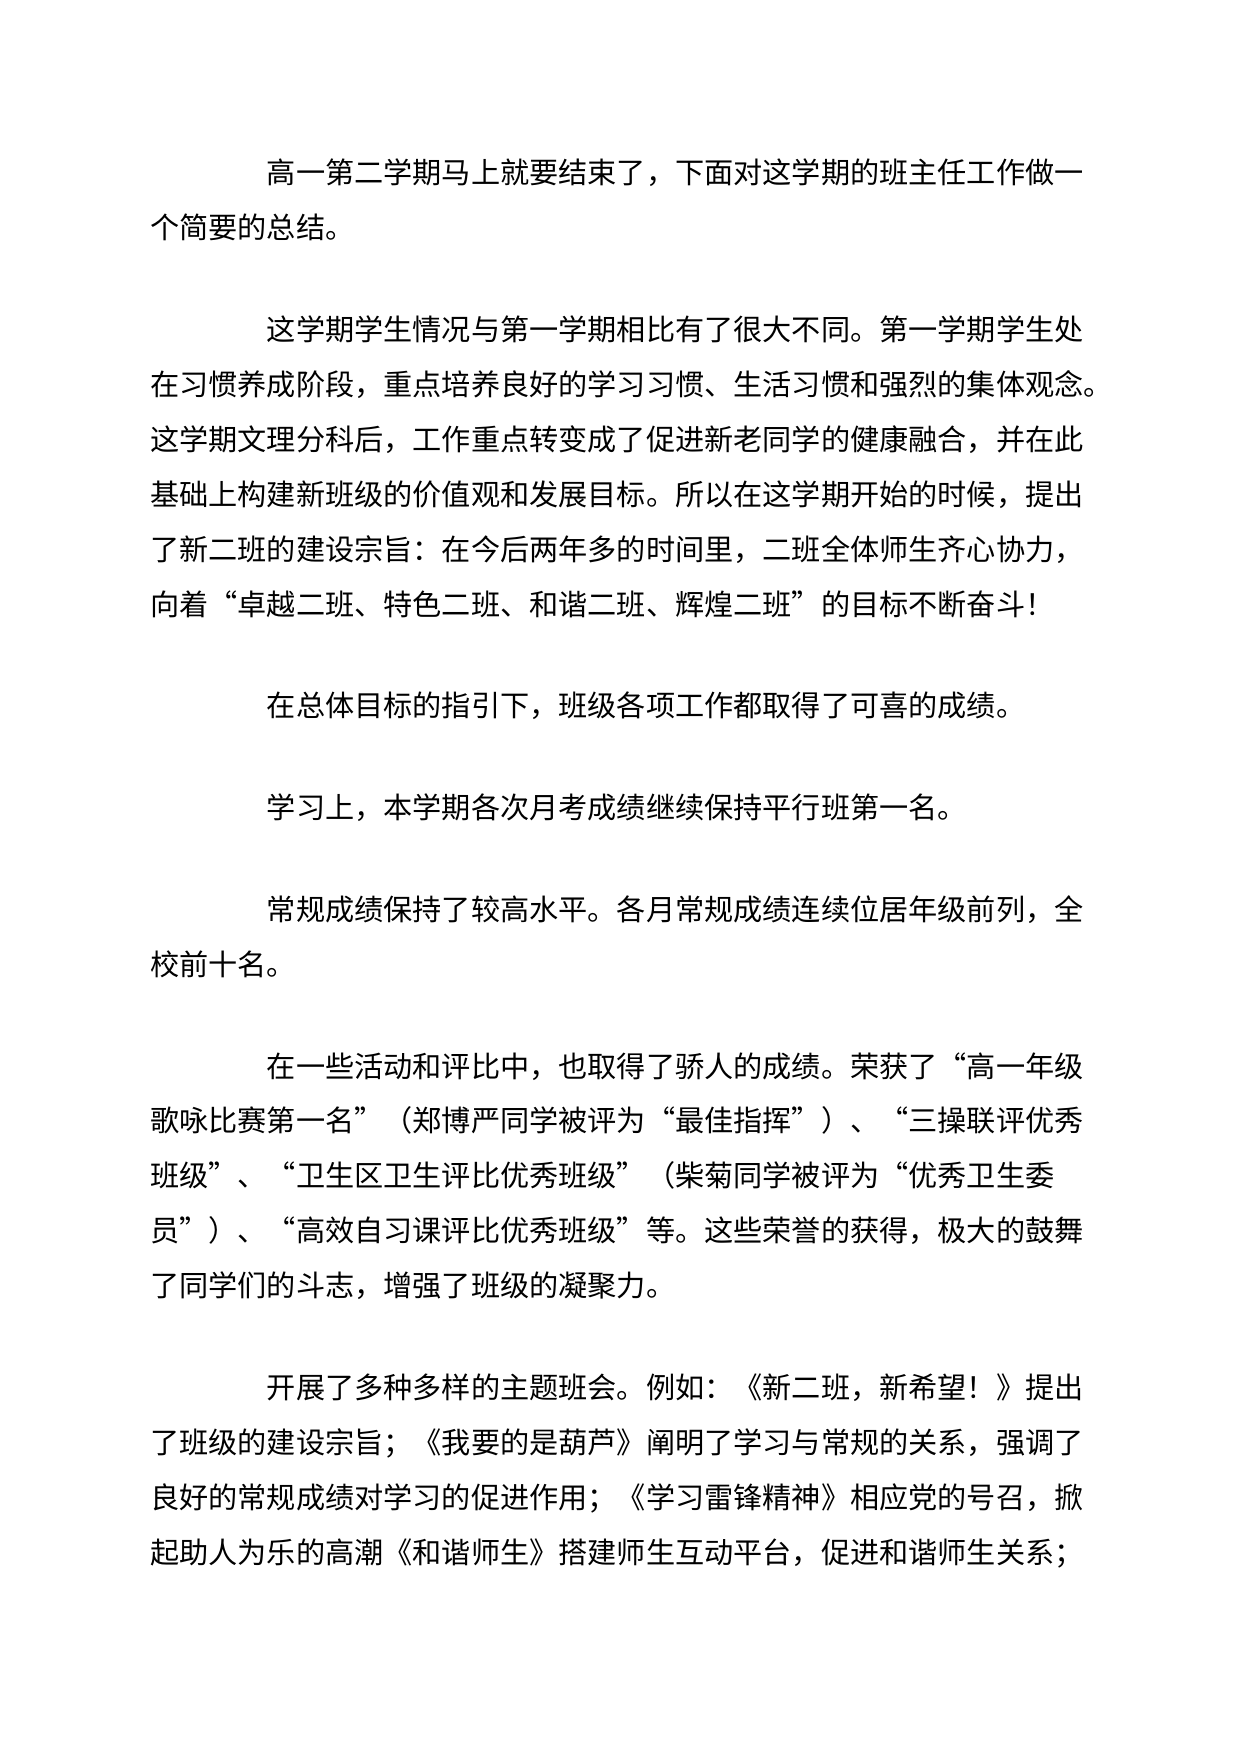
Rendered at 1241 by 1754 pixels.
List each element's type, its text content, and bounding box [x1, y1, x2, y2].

text 常规成绩保持了较高水平。各月常规成绩连续位居年级前列，全校前十名。 [150, 886, 1090, 984]
text 学习上，本学期各次月考成绩继续保持平行班第一名。 [150, 785, 1090, 827]
text 这学期学生情况与第一学期相比有了很大不同。第一学期学生处在习惯养成阶段，重点培养良好的学习习惯、生活习惯和强烈的集体观念。这学期文理分科后，工作重点转变成了促进新老同学的健康融合，并在此基础上构建新班级的价值观和发展目标。所以在这学期开始的时候，提出了新二班的建设宗旨：在今后两年多的时间里，二班全体师生齐心协力，向着“卓越二班、特色二班、和谐二班、辉煌二班”的目标不断奋斗！ [150, 307, 1090, 623]
text 在一些活动和评比中，也取得了骄人的成绩。荣获了“高一年级歌咏比赛第一名”（郑博严同学被评为“最佳指挥”）、“三操联评优秀班级”、“卫生区卫生评比优秀班级”（柴菊同学被评为“优秀卫生委员”）、“高效自习课评比优秀班级”等。这些荣誉的获得，极大的鼓舞了同学们的斗志，增强了班级的凝聚力。 [150, 1043, 1090, 1305]
text 高一第二学期马上就要结束了，下面对这学期的班主任工作做一个简要的总结。 [150, 150, 1090, 247]
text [150, 1364, 1090, 1571]
text 在总体目标的指引下，班级各项工作都取得了可喜的成绩。 [150, 683, 1090, 725]
